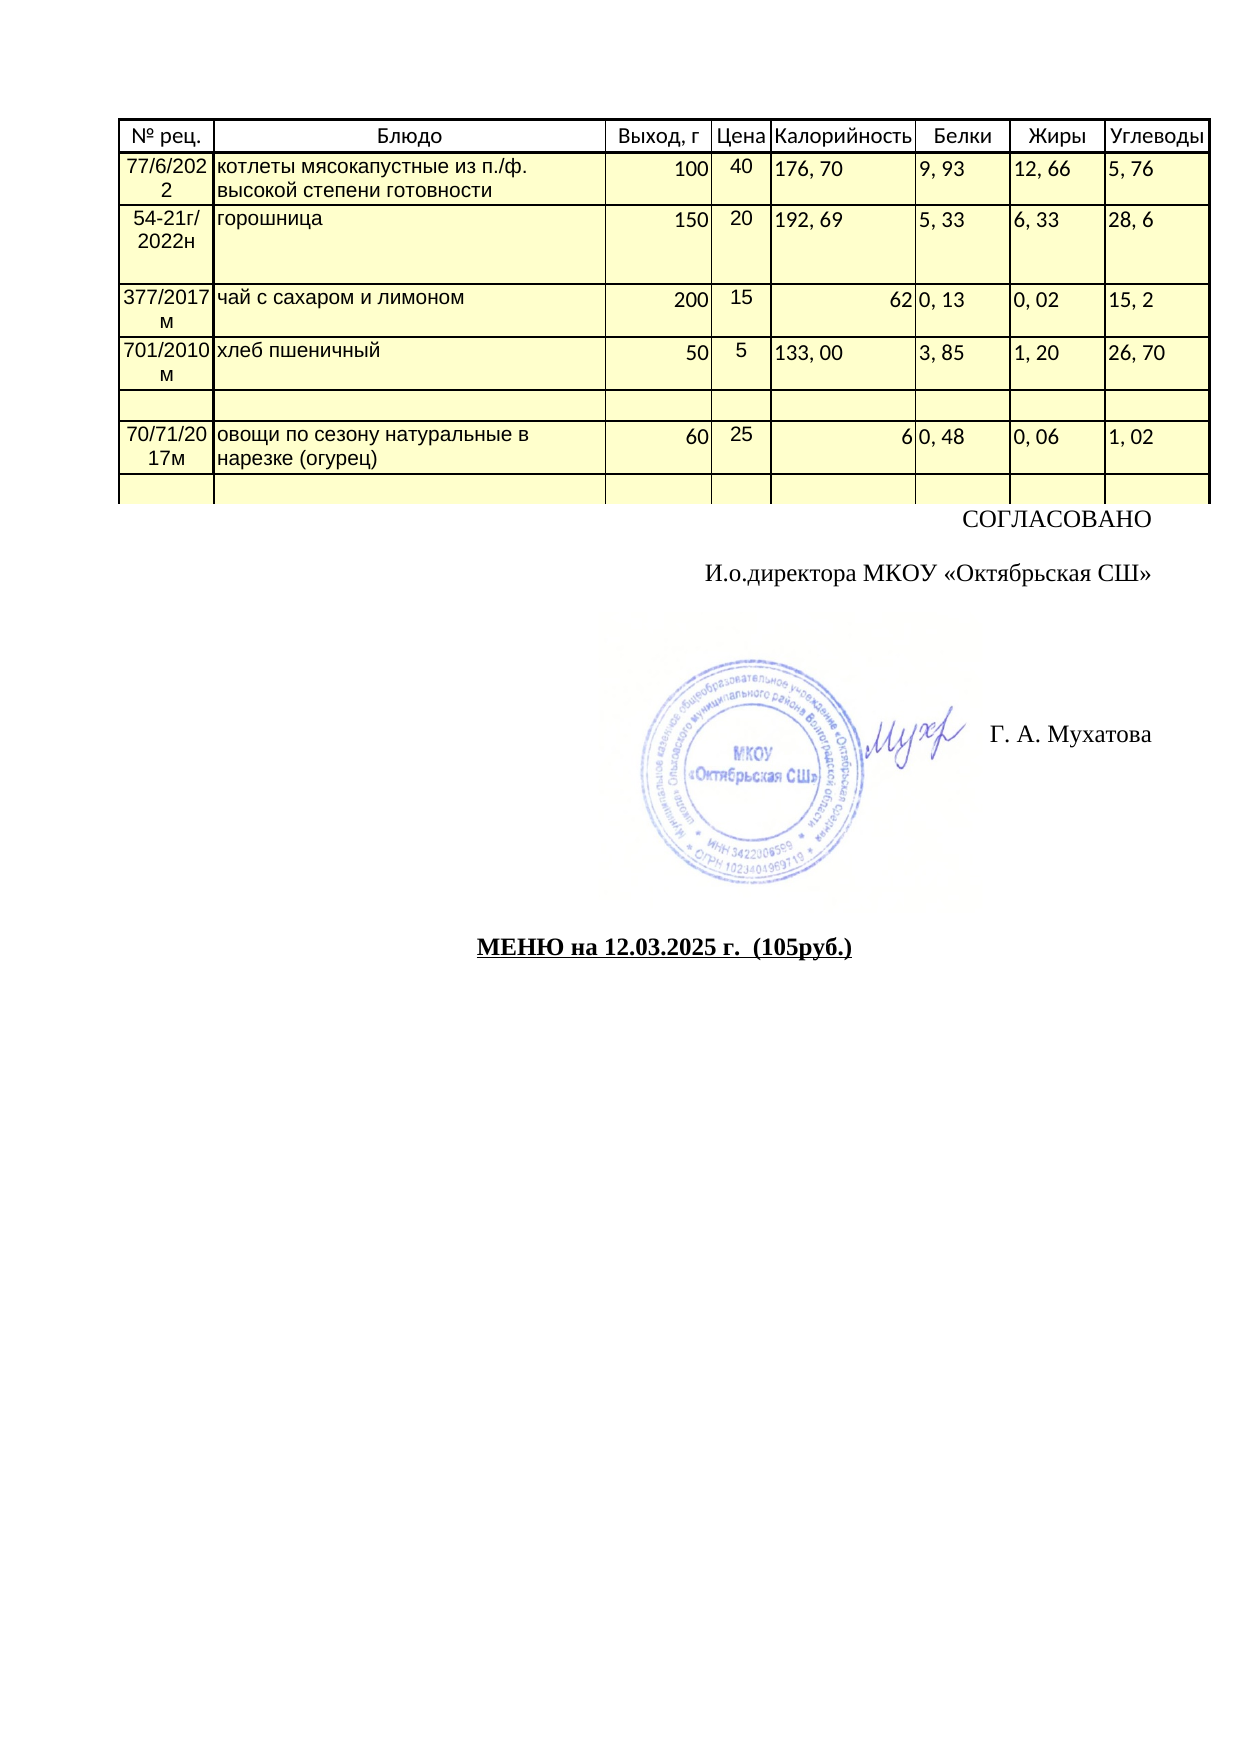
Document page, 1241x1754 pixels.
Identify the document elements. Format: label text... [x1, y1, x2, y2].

table_cell 77/6/2022 [120, 154, 212, 204]
table_cell [606, 475, 711, 504]
table_cell 150 [606, 206, 711, 283]
table_cell [120, 391, 212, 420]
table_cell 133, 00 [772, 338, 915, 389]
table_cell [1011, 391, 1104, 420]
table_cell 5, 76 [1106, 154, 1208, 204]
table_header Выход, г [606, 121, 711, 151]
table_cell 20 [712, 206, 770, 283]
picture [598, 612, 983, 719]
table_cell 0, 48 [916, 422, 1009, 473]
table_cell 50 [606, 338, 711, 389]
text СОГЛАСОВАНО [177, 504, 1152, 533]
table_cell 60 [606, 422, 711, 473]
table_cell [606, 391, 711, 420]
table_cell 701/2010м [120, 338, 212, 389]
table_cell 0, 13 [916, 285, 1009, 336]
picture [598, 748, 983, 913]
table_cell 62 [772, 285, 915, 336]
table_cell горошница [215, 206, 605, 283]
table_cell [712, 475, 770, 504]
table_cell [916, 475, 1009, 504]
table_cell [1011, 475, 1104, 504]
table_cell [215, 475, 605, 504]
table_cell 6 [772, 422, 915, 473]
table_cell [772, 391, 915, 420]
table_header Блюдо [215, 121, 605, 151]
table_cell 176, 70 [772, 154, 915, 204]
table_cell 70/71/2017м [120, 422, 212, 473]
table_header Углеводы [1106, 121, 1208, 151]
table_cell 26, 70 [1106, 338, 1208, 389]
table_cell 1, 20 [1011, 338, 1104, 389]
table_cell [215, 391, 605, 420]
table_cell 192, 69 [772, 206, 915, 283]
table_cell котлеты мясокапустные из п./ф. высокой степени готовности [215, 154, 605, 204]
table_cell чай с сахаром и лимоном [215, 285, 605, 336]
text МЕНЮ на 12.03.2025 г. (105руб.) [177, 932, 1152, 961]
table_cell 54-21г/2022н [120, 206, 212, 283]
table_cell 5 [712, 338, 770, 389]
table_cell 25 [712, 422, 770, 473]
table_cell [712, 391, 770, 420]
table_cell 3, 85 [916, 338, 1009, 389]
table_cell 9, 93 [916, 154, 1009, 204]
table_cell 377/2017м [120, 285, 212, 336]
text Г. А. Мухатова [177, 719, 1152, 748]
table_cell 6, 33 [1011, 206, 1104, 283]
table_header Жиры [1011, 121, 1104, 151]
table_cell 15, 2 [1106, 285, 1208, 336]
text И.о.директора МКОУ «Октябрьская СШ» [177, 558, 1152, 587]
table_cell 40 [712, 154, 770, 204]
table_cell [772, 475, 915, 504]
table_cell овощи по сезону натуральные в нарезке (огурец) [215, 422, 605, 473]
table_cell 28, 6 [1106, 206, 1208, 283]
table_header Цена [712, 121, 770, 151]
table_header № рец. [120, 121, 213, 151]
table_cell хлеб пшеничный [215, 338, 605, 389]
table_cell 12, 66 [1011, 154, 1104, 204]
table_cell 200 [606, 285, 711, 336]
table_cell [1106, 391, 1208, 420]
table_cell [120, 475, 213, 504]
table_cell 15 [712, 285, 770, 336]
table_cell 1, 02 [1106, 422, 1208, 473]
table_cell 0, 02 [1011, 285, 1104, 336]
table_cell 100 [606, 154, 711, 204]
table_header Белки [916, 121, 1009, 151]
table_cell 0, 06 [1011, 422, 1104, 473]
table_cell [916, 391, 1009, 420]
table_header Калорийность [772, 121, 915, 151]
table_cell [1106, 475, 1208, 504]
table_cell 5, 33 [916, 206, 1009, 283]
